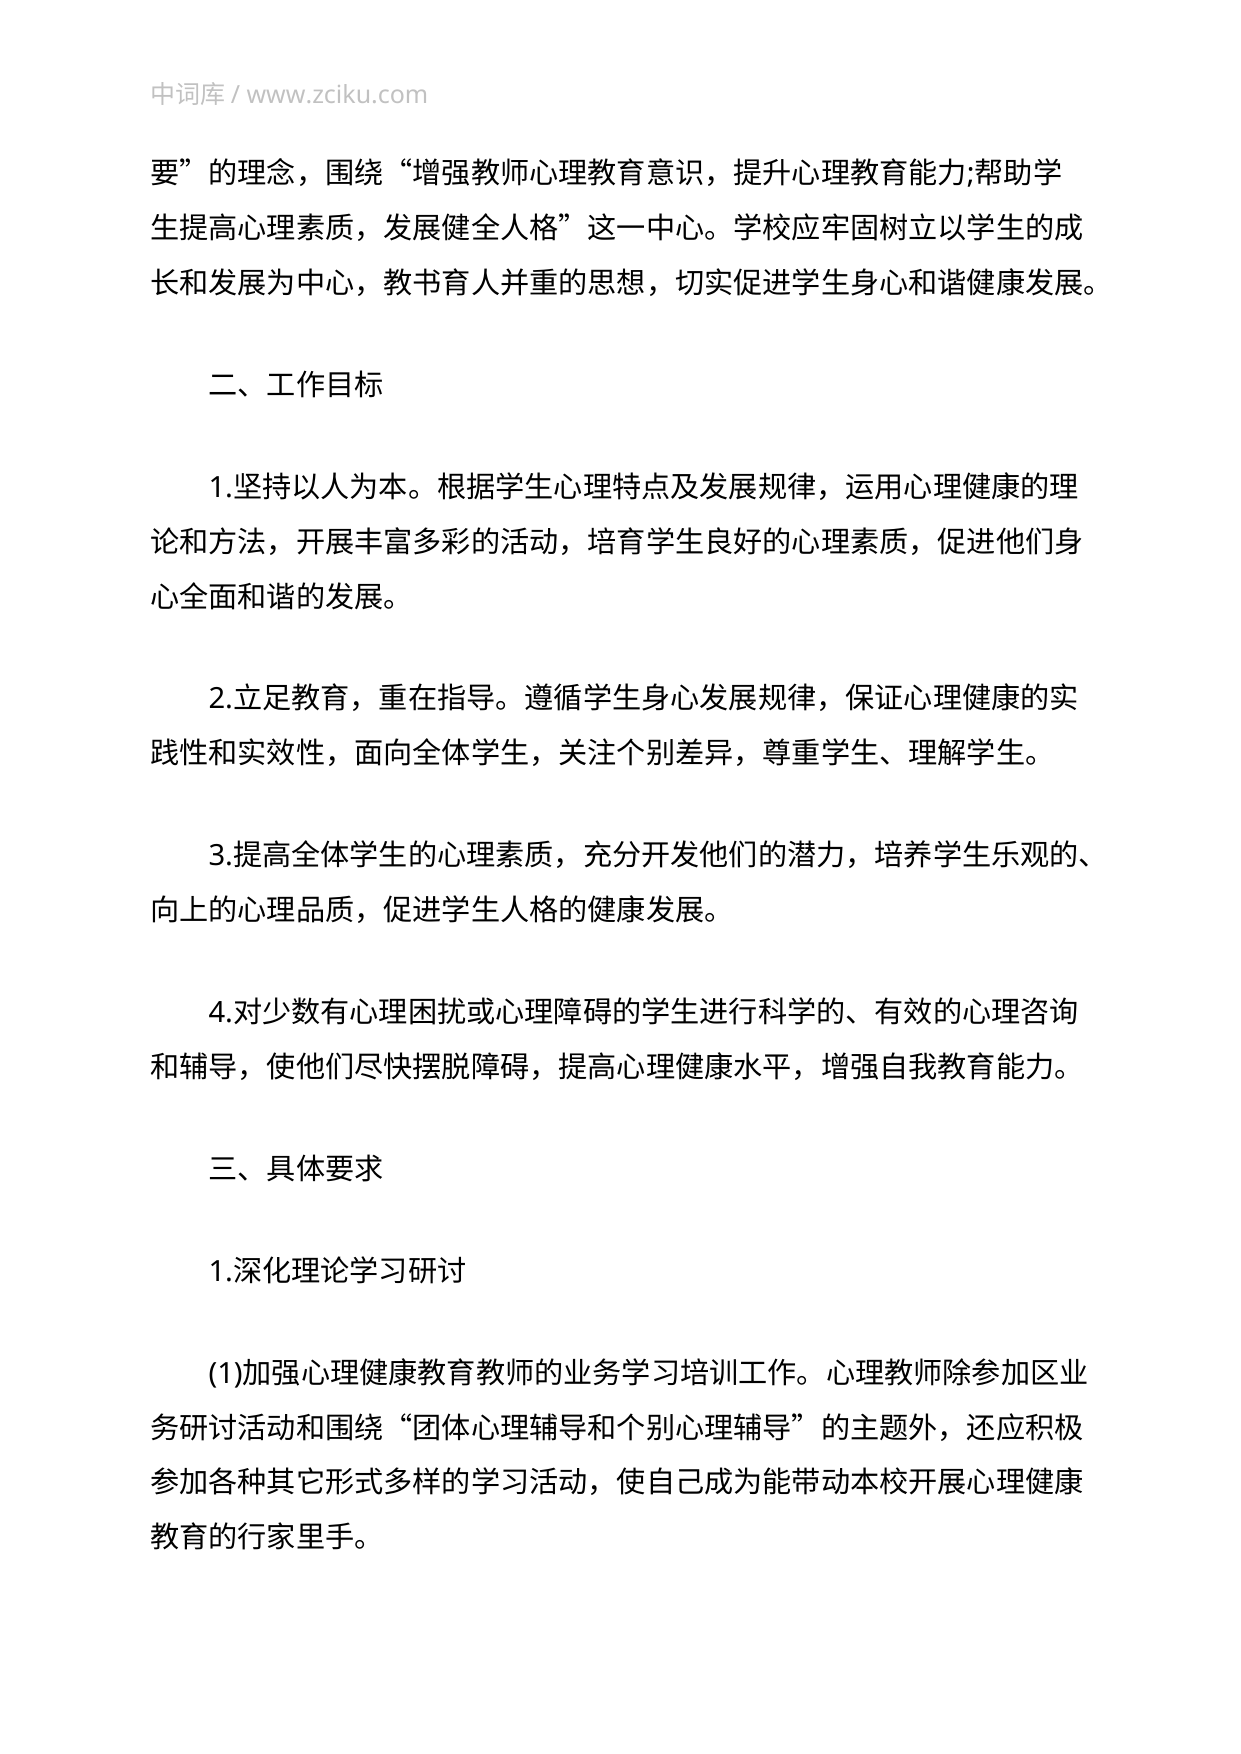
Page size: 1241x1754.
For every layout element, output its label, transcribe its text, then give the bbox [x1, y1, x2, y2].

text 3.提高全体学生的心理素质，充分开发他们的潜力，培养学生乐观的、向上的心理品质，促进学生人格的健康发展。 [150, 832, 1090, 929]
text 2.立足教育，重在指导。遵循学生身心发展规律，保证心理健康的实践性和实效性，面向全体学生，关注个别差异，尊重学生、理解学生。 [150, 675, 1090, 772]
text 三、具体要求 [150, 1145, 1090, 1188]
text 4.对少数有心理困扰或心理障碍的学生进行科学的、有效的心理咨询和辅导，使他们尽快摆脱障碍，提高心理健康水平，增强自我教育能力。 [150, 989, 1090, 1086]
text 1.深化理论学习研讨 [150, 1247, 1090, 1289]
text 二、工作目标 [150, 362, 1090, 404]
text (1)加强心理健康教育教师的业务学习培训工作。心理教师除参加区业务研讨活动和围绕“团体心理辅导和个别心理辅导”的主题外，还应积极参加各种其它形式多样的学习活动，使自己成为能带动本校开展心理健康教育的行家里手。 [150, 1349, 1090, 1556]
text 1.坚持以人为本。根据学生心理特点及发展规律，运用心理健康的理论和方法，开展丰富多彩的活动，培育学生良好的心理素质，促进他们身心全面和谐的发展。 [150, 463, 1090, 616]
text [150, 150, 1090, 302]
